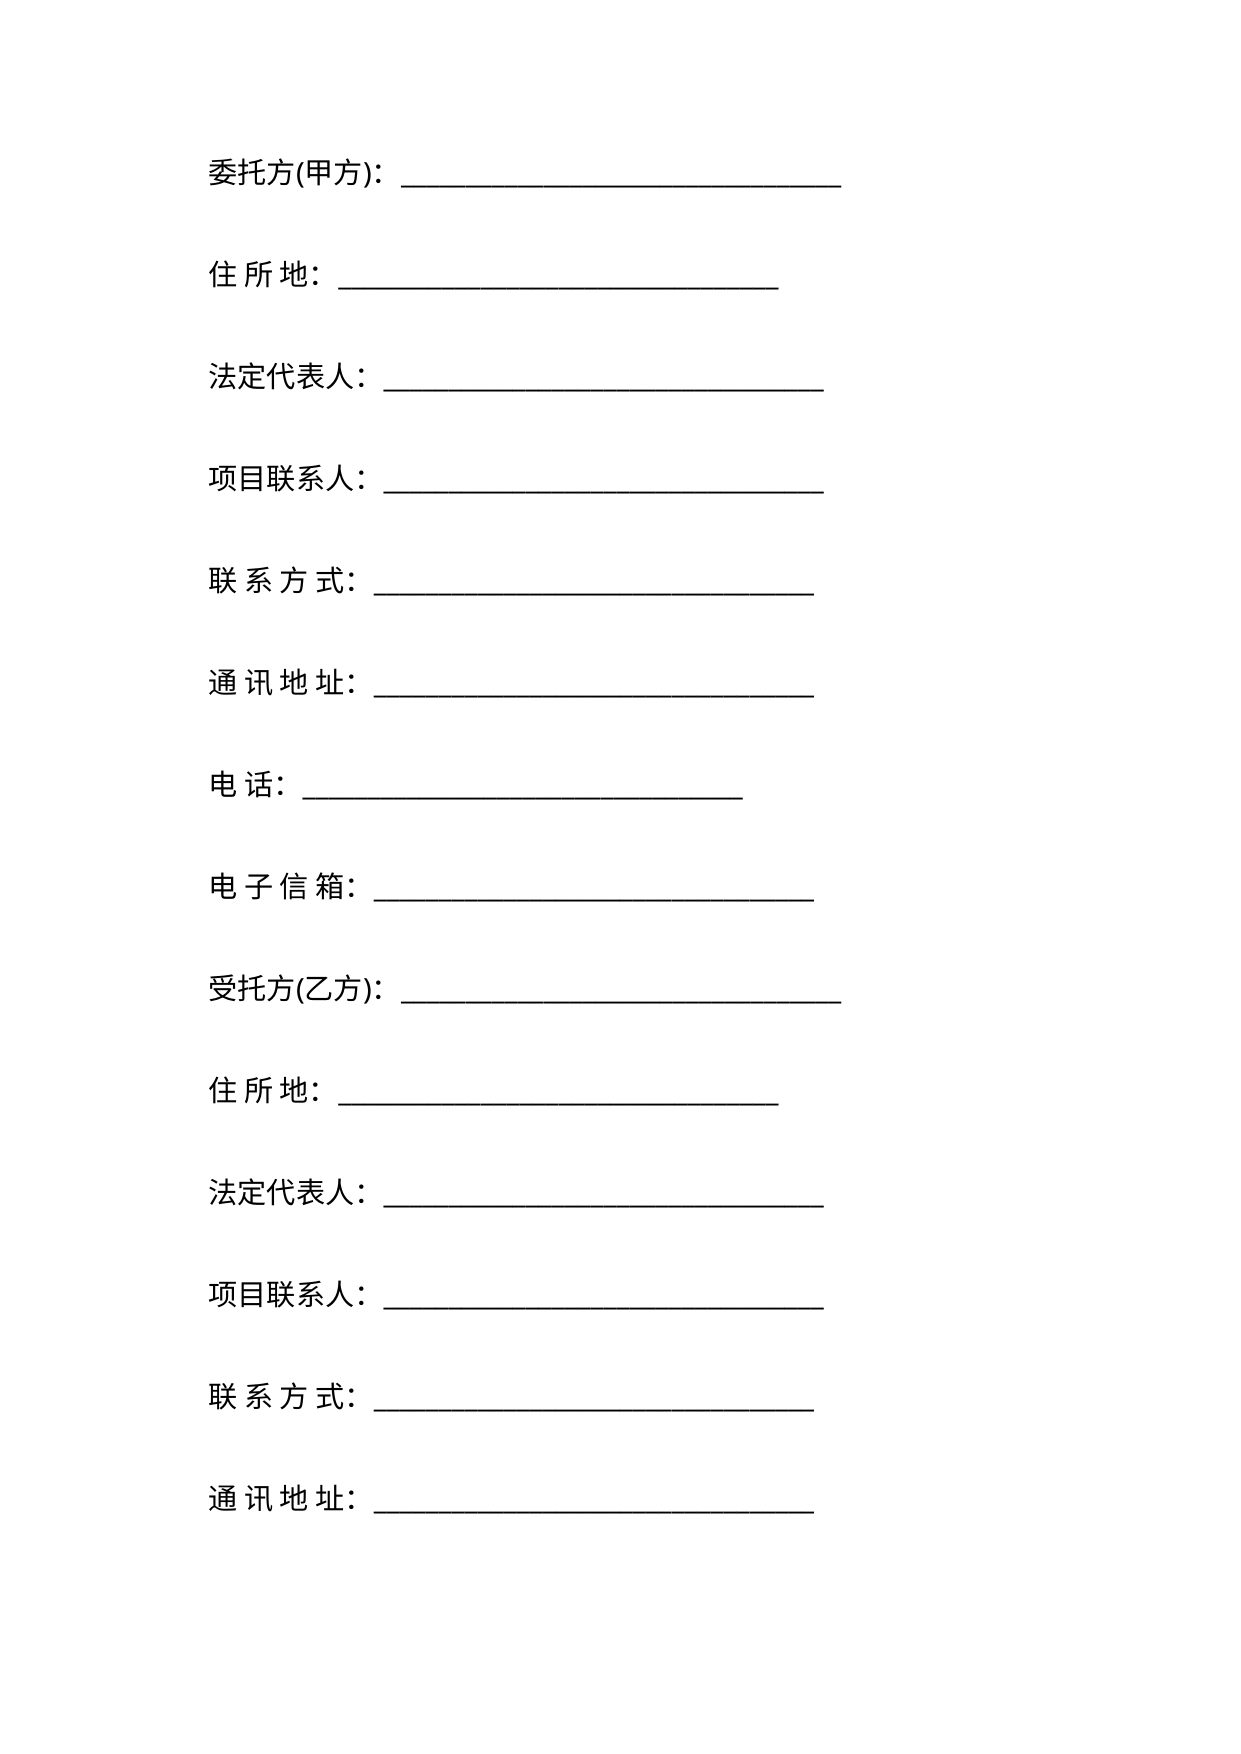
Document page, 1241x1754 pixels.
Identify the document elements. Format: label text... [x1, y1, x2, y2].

text 电 话：__________________________________ [150, 762, 1090, 804]
text 法定代表人：__________________________________ [150, 354, 1090, 396]
text 项目联系人：__________________________________ [150, 456, 1090, 498]
text 委托方(甲方)：__________________________________ [150, 150, 1090, 192]
text 联 系 方 式：__________________________________ [150, 558, 1090, 600]
text 法定代表人：__________________________________ [150, 1170, 1090, 1212]
text 联 系 方 式：__________________________________ [150, 1374, 1090, 1416]
text 受托方(乙方)：__________________________________ [150, 966, 1090, 1008]
text 电 子 信 箱：__________________________________ [150, 864, 1090, 906]
text 住 所 地：__________________________________ [150, 252, 1090, 294]
text 通 讯 地 址：__________________________________ [150, 660, 1090, 702]
text 项目联系人：__________________________________ [150, 1272, 1090, 1314]
text 住 所 地：__________________________________ [150, 1068, 1090, 1110]
text 通 讯 地 址：__________________________________ [150, 1476, 1090, 1518]
